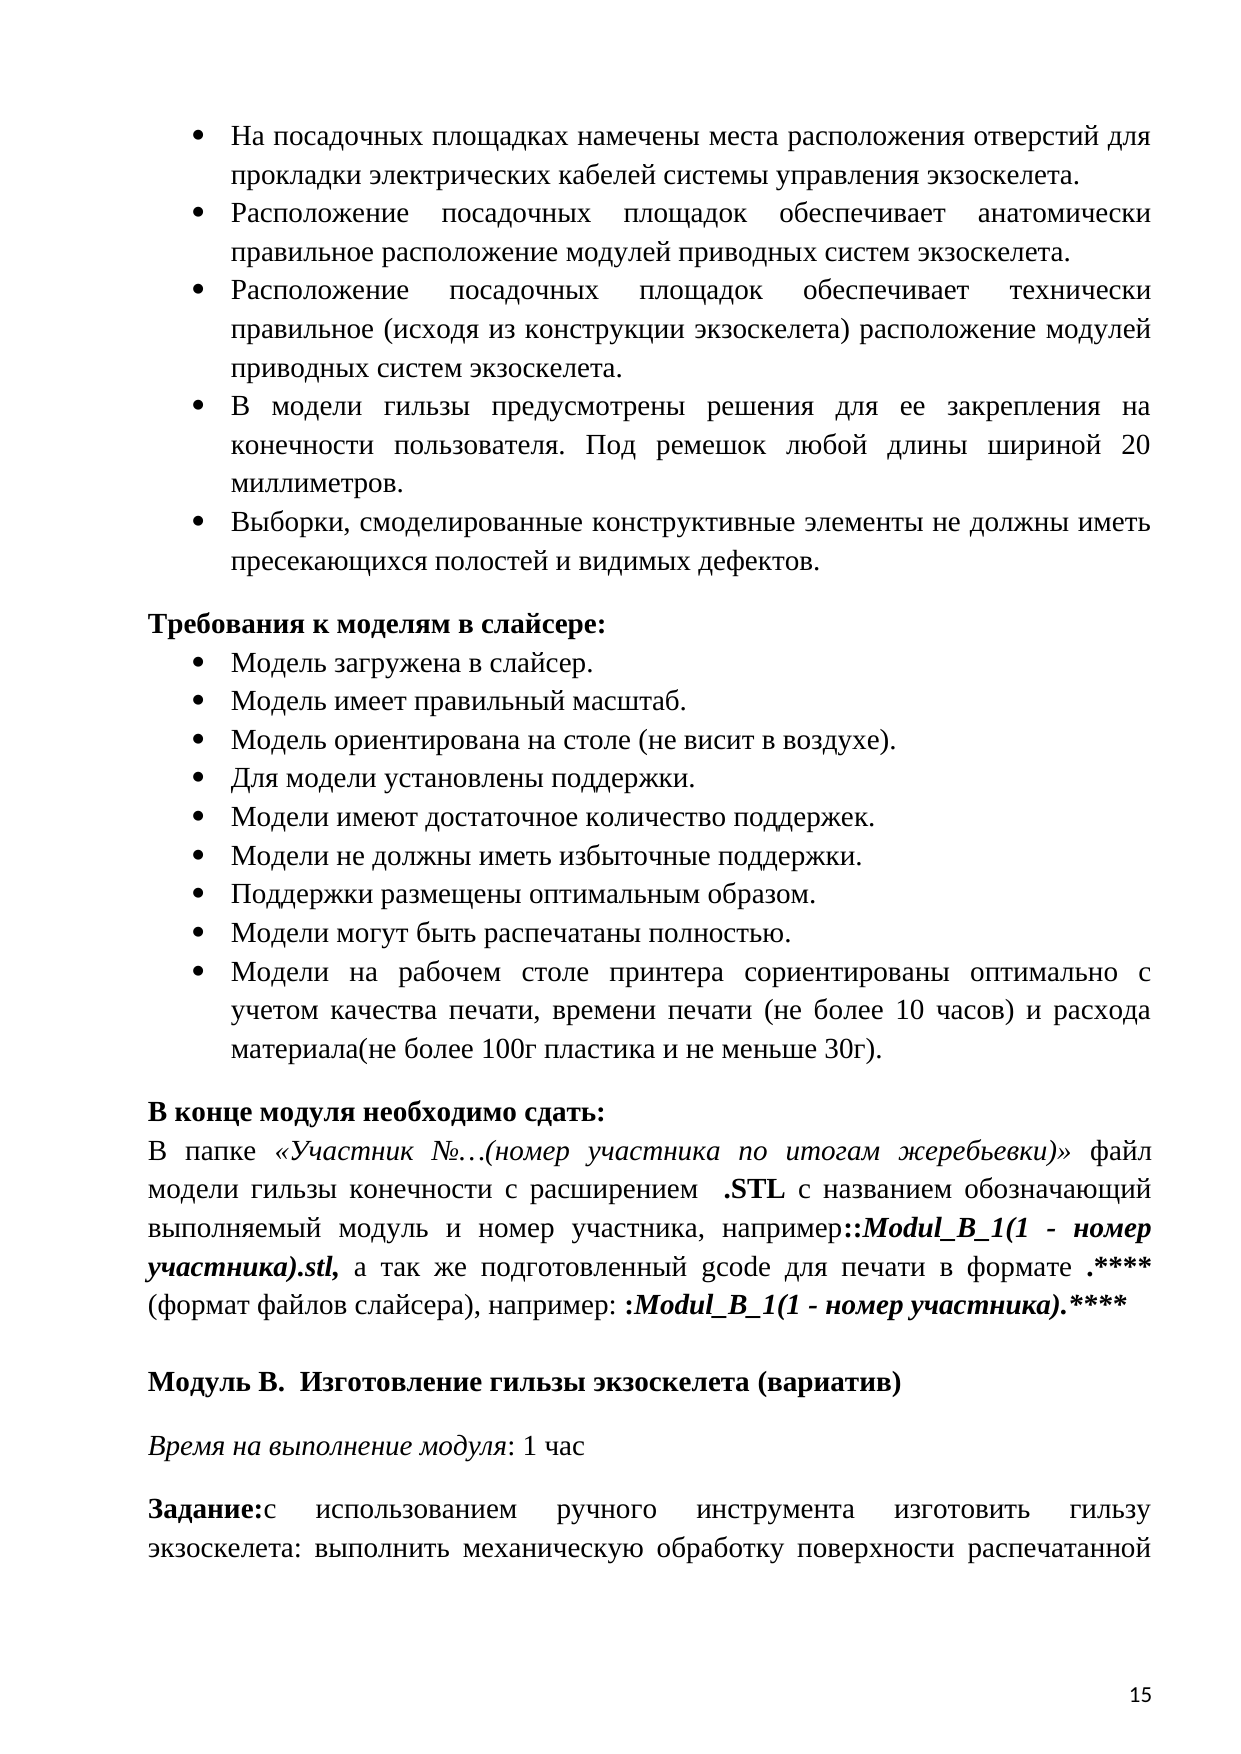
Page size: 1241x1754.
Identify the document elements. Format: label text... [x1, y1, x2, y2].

list Модель имеет правильный масштаб. [193, 683, 1152, 717]
list Модели не должны иметь избыточные поддержки. [193, 838, 1152, 872]
text Время на выполнение модуля: 1 час [148, 1428, 1152, 1461]
list На посадочных площадках намечены места расположения отверстий для прокладки электрических кабелей системы управления экзоскелета. [193, 118, 1152, 190]
list В модели гильзы предусмотрены решения для ее закрепления на конечности пользователя. Под ремешок любой длины шириной 20 миллиметров. [193, 388, 1152, 499]
list Для модели установлены поддержки. [193, 761, 1152, 794]
list Выборки, смоделированные конструктивные элементы не должны иметь пресекающихся полостей и видимых дефектов. [193, 504, 1152, 576]
text В конце модуля необходимо сдать: [148, 1094, 1152, 1128]
list Модель загружена в слайсер. [193, 645, 1152, 678]
list Поддержки размещены оптимальным образом. [193, 877, 1152, 910]
text Модуль В. Изготовление гильзы экзоскелета (вариатив) [148, 1364, 1152, 1398]
list Расположение посадочных площадок обеспечивает технически правильное (исходя из конструкции экзоскелета) расположение модулей приводных систем экзоскелета. [193, 272, 1152, 383]
text Требования к моделям в слайсере: [148, 606, 1152, 640]
list Модели имеют достаточное количество поддержек. [193, 799, 1152, 833]
list Модели могут быть распечатаны полностью. [193, 915, 1152, 949]
list Расположение посадочных площадок обеспечивает анатомически правильное расположение модулей приводных систем экзоскелета. [193, 195, 1152, 267]
list Модель ориентирована на столе (не висит в воздухе). [193, 722, 1152, 756]
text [148, 1491, 1152, 1563]
text В папке «Участник №…(номер участника по итогам жеребьевки)» файл модели гильзы конечности с расширением .STL с названием обозначающий выполняемый модуль и номер участника, например::Modul_B_1(1 - номер участника).stl, а так же подготовленный gcode для печати в формате .**** (формат файлов слайсера), например: :Modul_B_1(1 - номер участника).**** [148, 1133, 1152, 1321]
list Модели на рабочем столе принтера сориентированы оптимально с учетом качества печати, времени печати (не более 10 часов) и расхода материала(не более 100г пластика и не меньше 30г). [193, 954, 1152, 1064]
